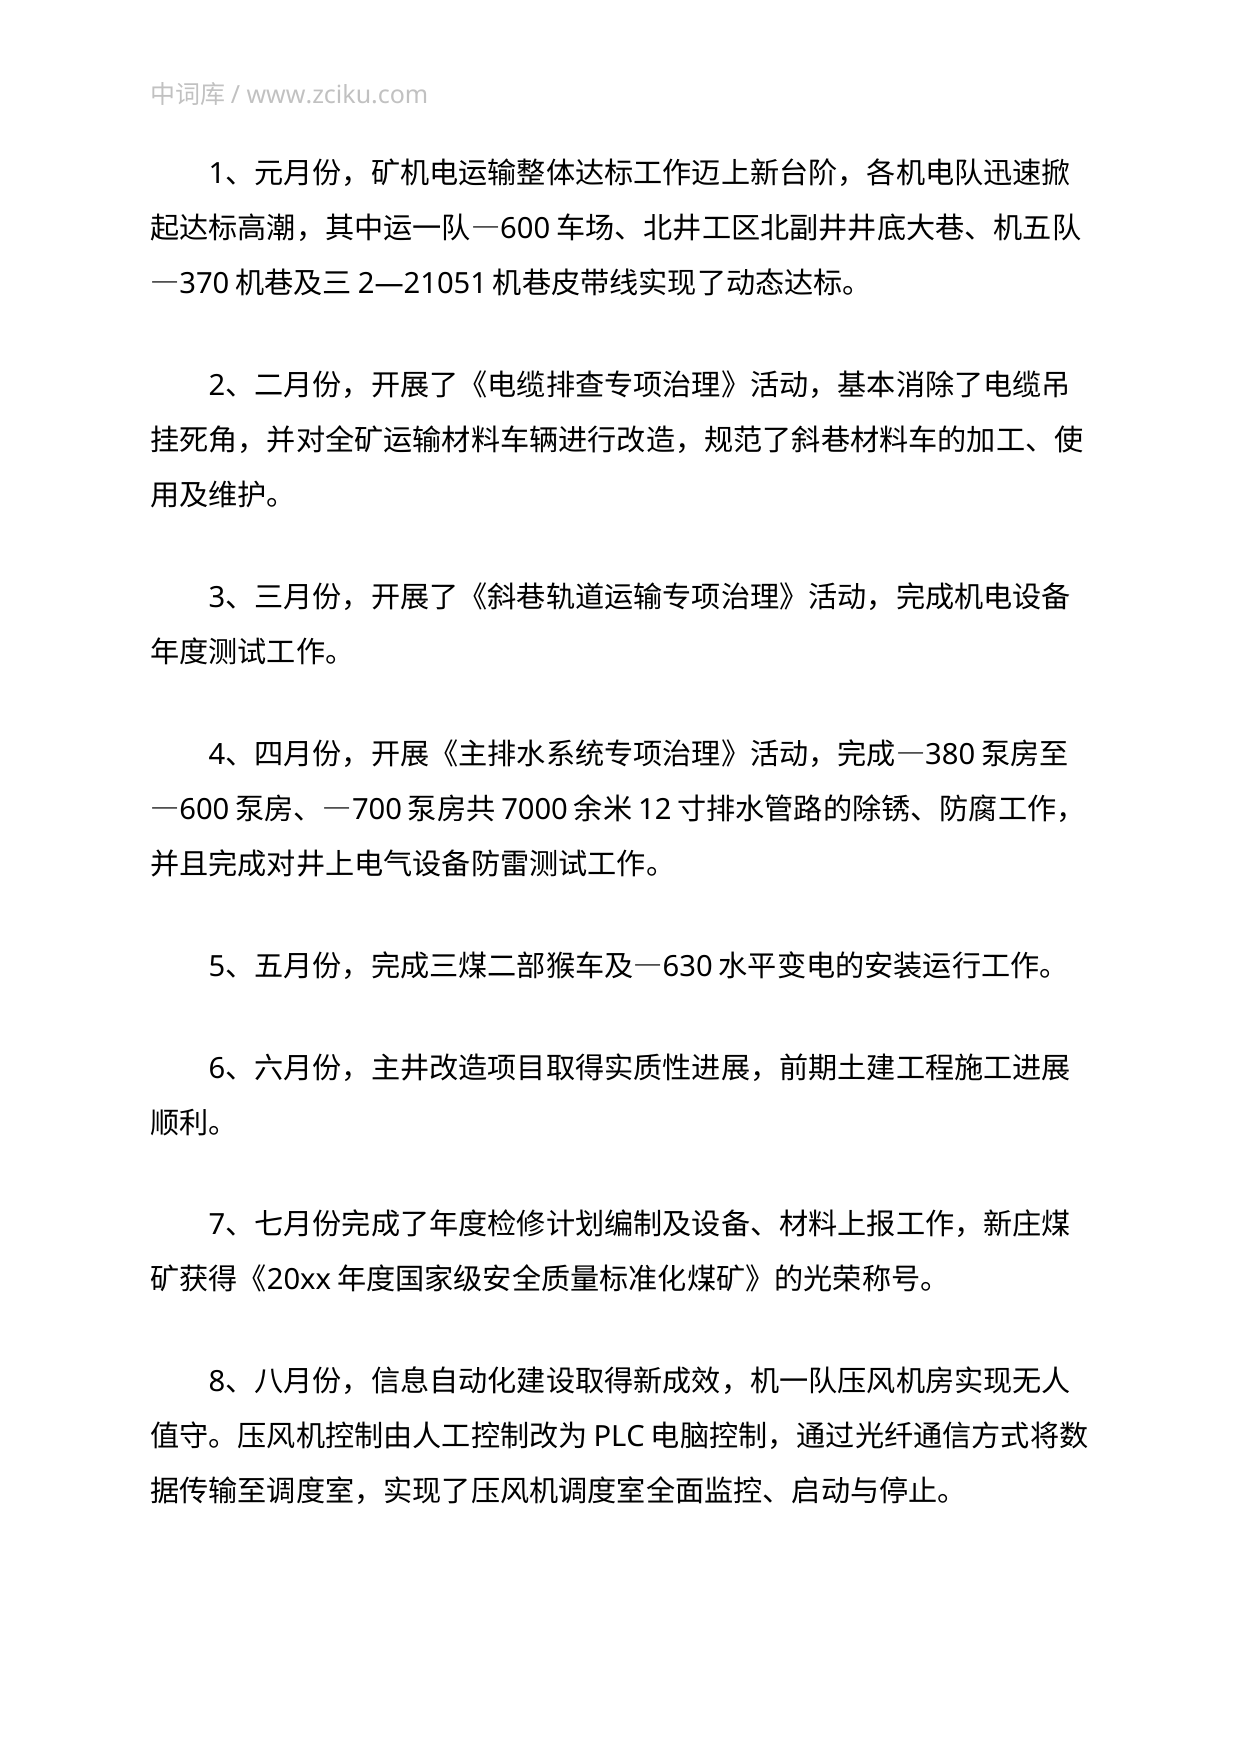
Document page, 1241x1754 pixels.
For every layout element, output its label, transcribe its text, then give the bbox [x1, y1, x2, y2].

text 8、八月份，信息自动化建设取得新成效，机一队压风机房实现无人值守。压风机控制由人工控制改为PLC电脑控制，通过光纤通信方式将数据传输至调度室，实现了压风机调度室全面监控、启动与停止。 [150, 1358, 1090, 1510]
text 6、六月份，主井改造项目取得实质性进展，前期土建工程施工进展顺利。 [150, 1044, 1090, 1141]
text 4、四月份，开展《主排水系统专项治理》活动，完成—380泵房至—600泵房、—700泵房共7000余米12寸排水管路的除锈、防腐工作，并且完成对井上电气设备防雷测试工作。 [150, 730, 1090, 883]
text 2、二月份，开展了《电缆排查专项治理》活动，基本消除了电缆吊挂死角，并对全矿运输材料车辆进行改造，规范了斜巷材料车的加工、使用及维护。 [150, 362, 1090, 514]
text 7、七月份完成了年度检修计划编制及设备、材料上报工作，新庄煤矿获得《20xx年度国家级安全质量标准化煤矿》的光荣称号。 [150, 1201, 1090, 1298]
text 5、五月份，完成三煤二部猴车及—630水平变电的安装运行工作。 [150, 942, 1090, 984]
text 3、三月份，开展了《斜巷轨道运输专项治理》活动，完成机电设备年度测试工作。 [150, 574, 1090, 671]
text 1、元月份，矿机电运输整体达标工作迈上新台阶，各机电队迅速掀起达标高潮，其中运一队—600车场、北井工区北副井井底大巷、机五队—370机巷及三2—21051机巷皮带线实现了动态达标。 [150, 150, 1090, 302]
